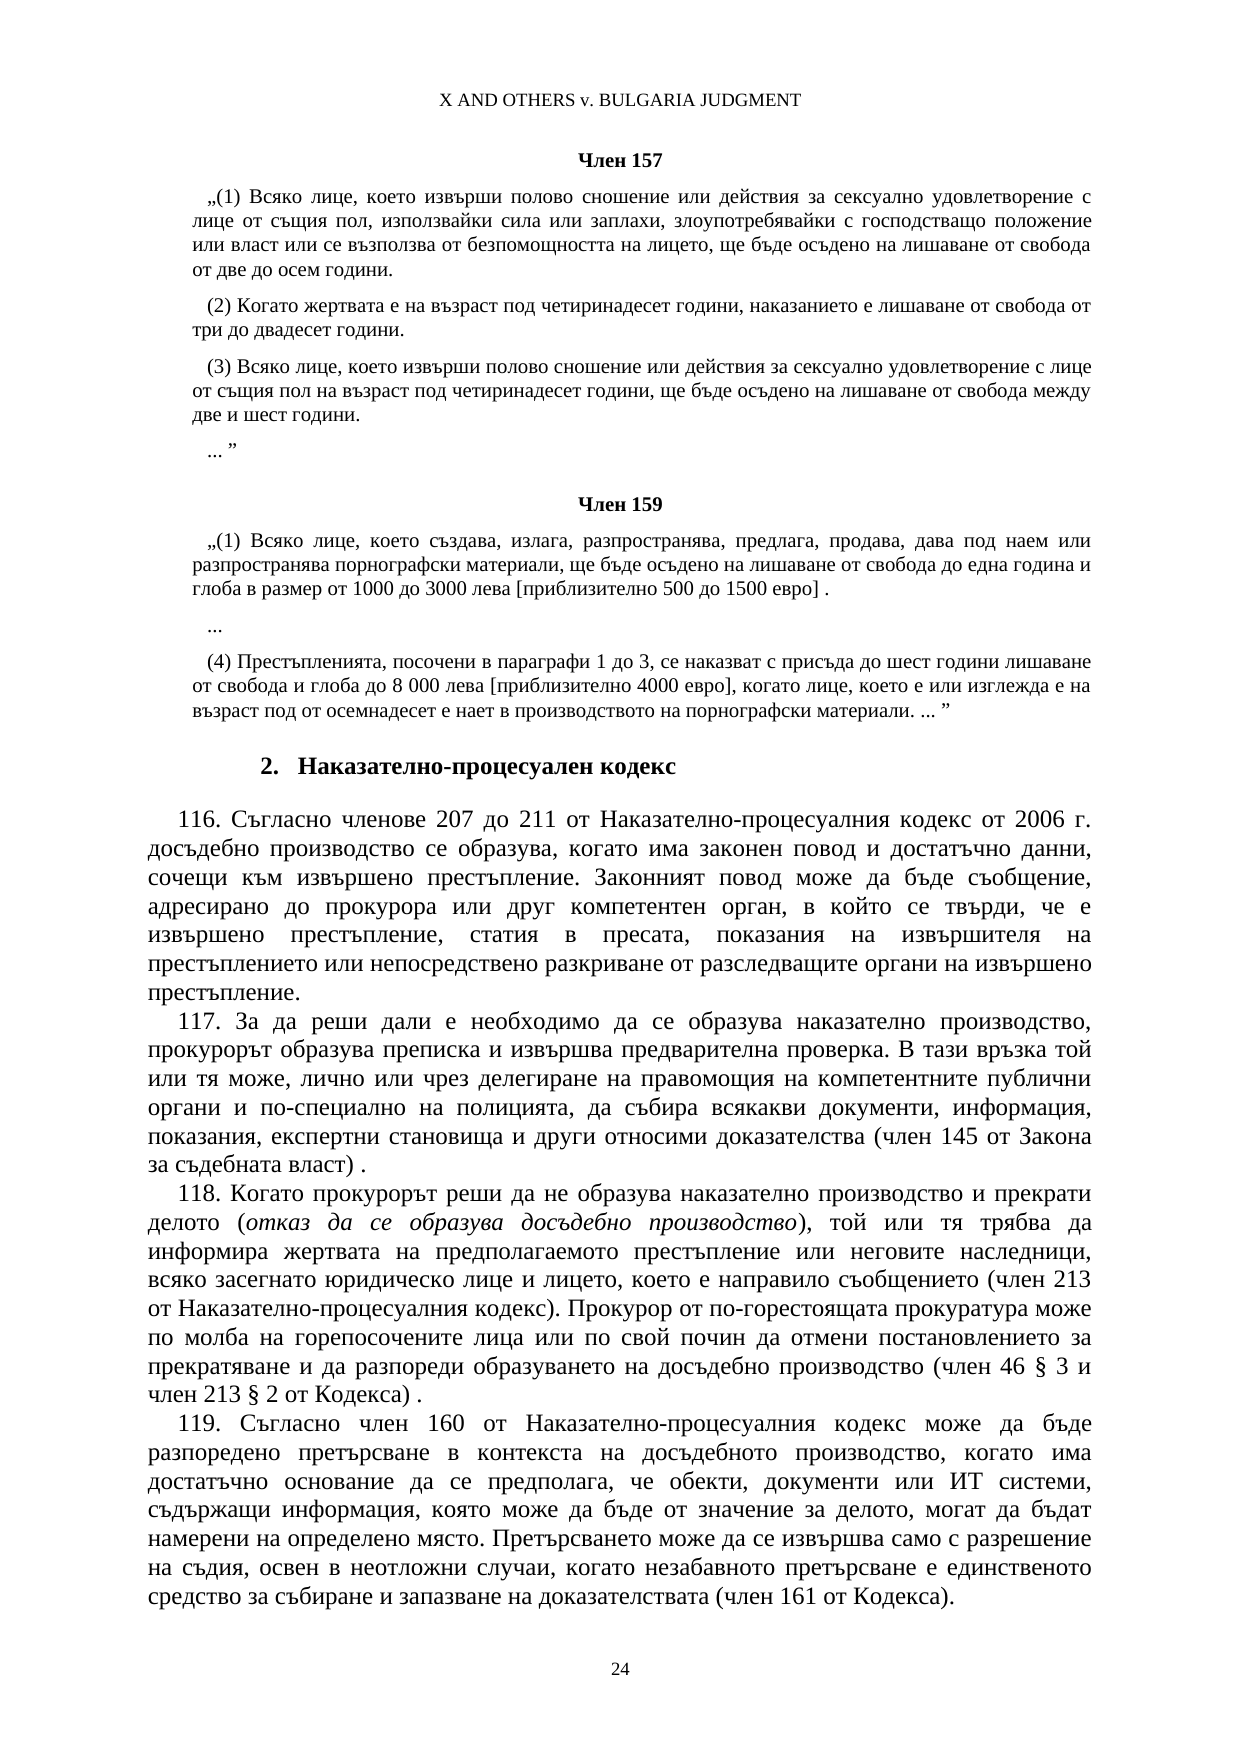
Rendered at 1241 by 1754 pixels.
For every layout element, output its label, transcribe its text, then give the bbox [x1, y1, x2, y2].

text Член 159 [148, 492, 1093, 516]
text 118. Когато прокурорът реши да не образува наказателно производство и прекрати делото (отказ да се образува досъдебно производство), той или тя трябва да информира жертвата на предполагаемото престъпление или неговите наследници, всяко засегнато юридическо лице и лицето, което е направило съобщението (член 213 от Наказателно-процесуалния кодекс). Прокурор от по-горестоящата прокуратура може по молба на горепосочените лица или по свой почин да отмени постановлението за прекратяване и да разпореди образуването на досъдебно производство (член 46 § 3 и член 213 § 2 от Кодекса) . [148, 1178, 1093, 1408]
text 116. Съгласно членове 207 до 211 от Наказателно-процесуалния кодекс от 2006 г. досъдебно производство се образува, когато има законен повод и достатъчно данни, сочещи към извършено престъпление. Законният повод може да бъде съобщение, адресирано до прокурора или друг компетентен орган, в който се твърди, че е извършено престъпление, статия в пресата, показания на извършителя на престъплението или непосредствено разкриване от разследващите органи на извършено престъпление. [148, 804, 1093, 1006]
text Наказателно-процесуален кодекс [260, 751, 1093, 779]
text 119. Съгласно член 160 от Наказателно-процесуалния кодекс може да бъде разпоредено претърсване в контекста на досъдебното производство, когато има достатъчно основание да се предполага, че обекти, документи или ИТ системи, съдържащи информация, която може да бъде от значение за делото, могат да бъдат намерени на определено място. Претърсването може да се извършва само с разрешение на съдия, освен в неотложни случаи, когато незабавното претърсване е единственото средство за събиране и запазване на доказателствата (член 161 от Кодекса). [148, 1408, 1093, 1609]
text ... [192, 613, 1093, 637]
text „(1) Всяко лице, което извърши полово сношение или действия за сексуално удовлетворение с лице от същия пол, използвайки сила или заплахи, злоупотребявайки с господстващо положение или власт или се възползва от безпомощността на лицето, ще бъде осъдено на лишаване от свобода от две до осем години. [192, 184, 1093, 281]
text Член 157 [148, 148, 1093, 172]
text (4) Престъпленията, посочени в параграфи 1 до 3, се наказват с присъда до шест години лишаване от свобода и глоба до 8 000 лева [приблизително 4000 евро], когато лице, което е или изглежда е на възраст под от осемнадесет е нает в производството на порнографски материали. ... ” [192, 649, 1093, 722]
text (2) Когато жертвата е на възраст под четиринадесет години, наказанието е лишаване от свобода от три до двадесет години. [192, 293, 1093, 341]
text ... ” [192, 438, 1093, 462]
text 117. За да реши дали е необходимо да се образува наказателно производство, прокурорът образува преписка и извършва предварителна проверка. В тази връзка той или тя може, лично или чрез делегиране на правомощия на компетентните публични органи и по-специално на полицията, да събира всякакви документи, информация, показания, експертни становища и други относими доказателства (член 145 от Закона за съдебната власт) . [148, 1006, 1093, 1178]
text (3) Всяко лице, което извърши полово сношение или действия за сексуално удовлетворение с лице от същия пол на възраст под четиринадесет години, ще бъде осъдено на лишаване от свобода между две и шест години. [192, 354, 1093, 426]
text „(1) Всяко лице, което създава, излага, разпространява, предлага, продава, дава под наем или разпространява порнографски материали, ще бъде осъдено на лишаване от свобода до една година и глоба в размер от 1000 до 3000 лева [приблизително 500 до 1500 евро] . [192, 528, 1093, 600]
